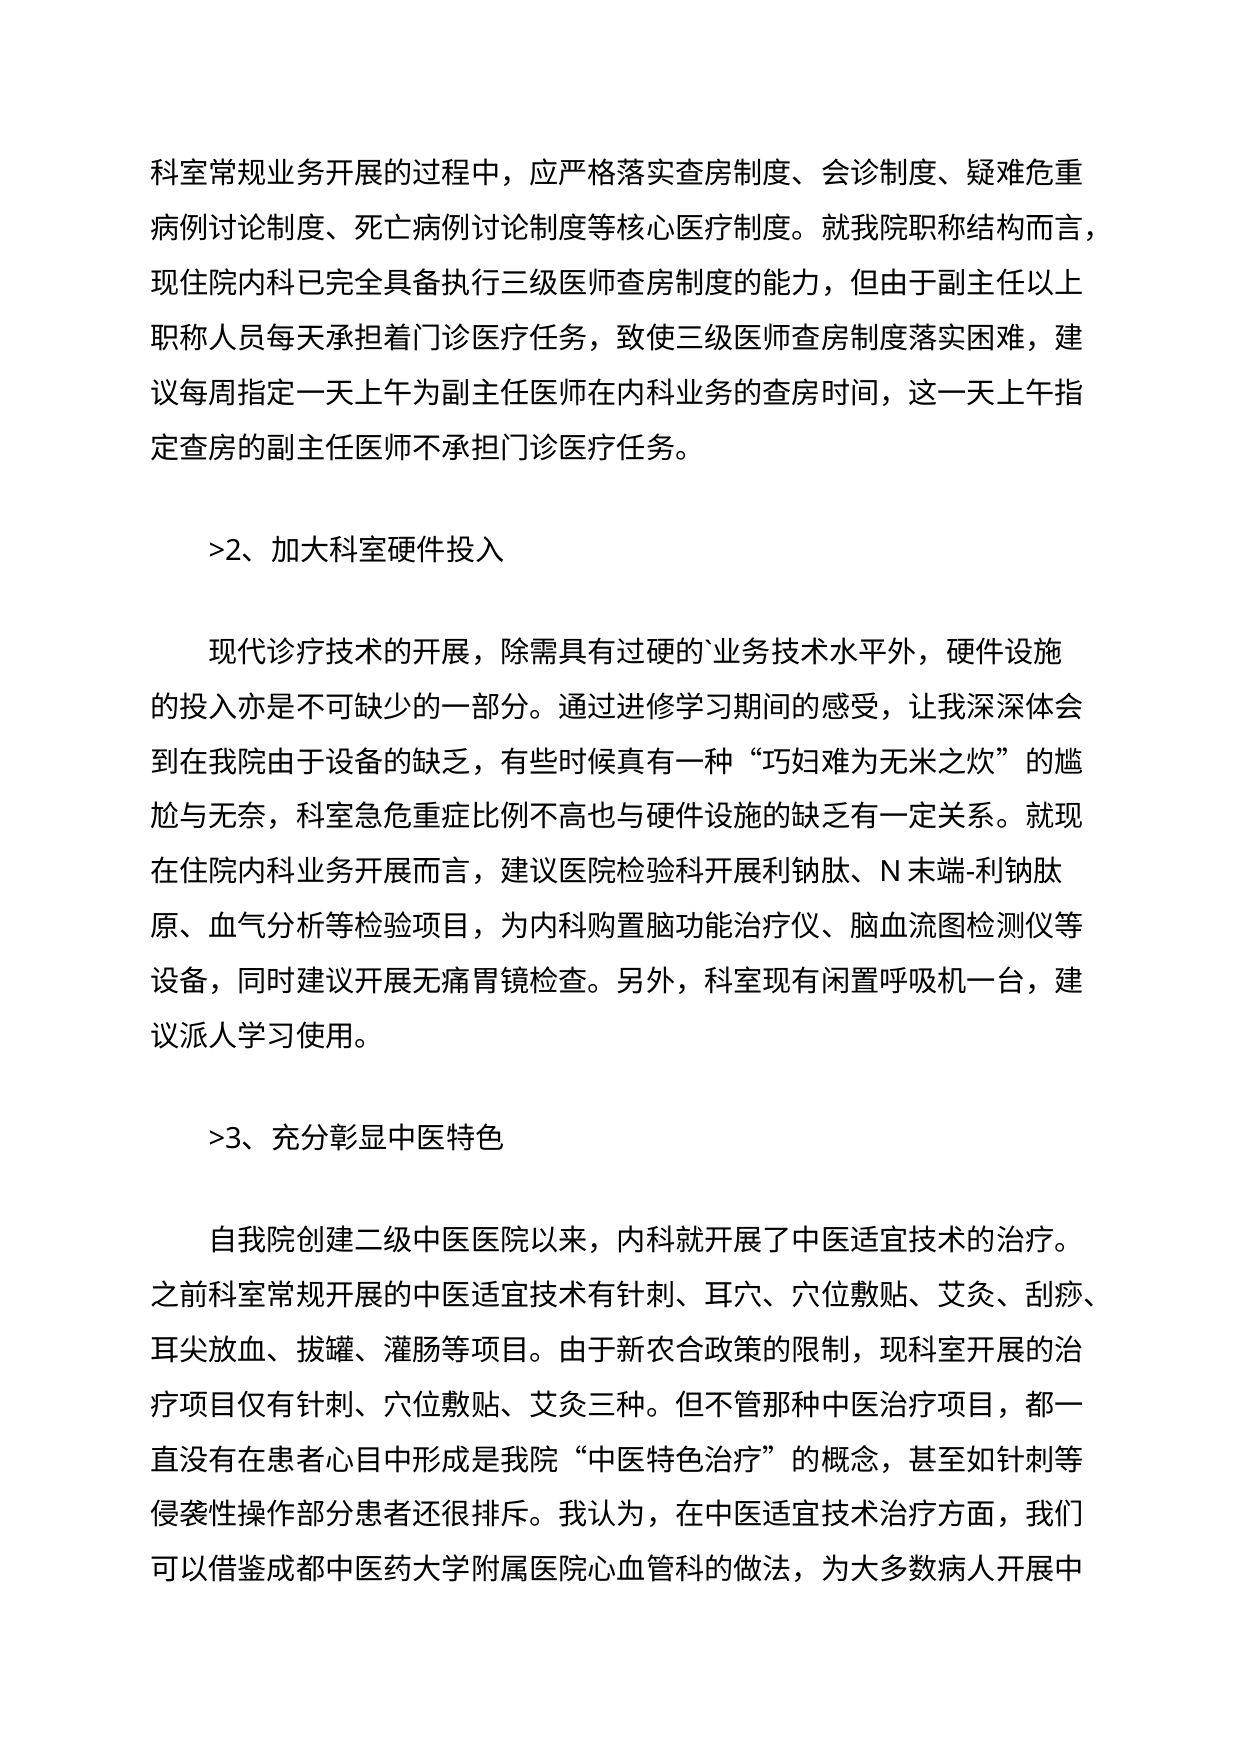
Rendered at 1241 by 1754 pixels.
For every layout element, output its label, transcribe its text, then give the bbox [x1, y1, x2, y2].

text 现代诊疗技术的开展，除需具有过硬的`业务技术水平外，硬件设施的投入亦是不可缺少的一部分。通过进修学习期间的感受，让我深深体会到在我院由于设备的缺乏，有些时候真有一种“巧妇难为无米之炊”的尴尬与无奈，科室急危重症比例不高也与硬件设施的缺乏有一定关系。就现在住院内科业务开展而言，建议医院检验科开展利钠肽、N末端-利钠肽原、血气分析等检验项目，为内科购置脑功能治疗仪、脑血流图检测仪等设备，同时建议开展无痛胃镜检查。另外，科室现有闲置呼吸机一台，建议派人学习使用。 [150, 628, 1090, 1055]
text >3、充分彰显中医特色 [150, 1114, 1090, 1157]
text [150, 1216, 1090, 1588]
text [150, 150, 1090, 467]
text >2、加大科室硬件投入 [150, 526, 1090, 569]
